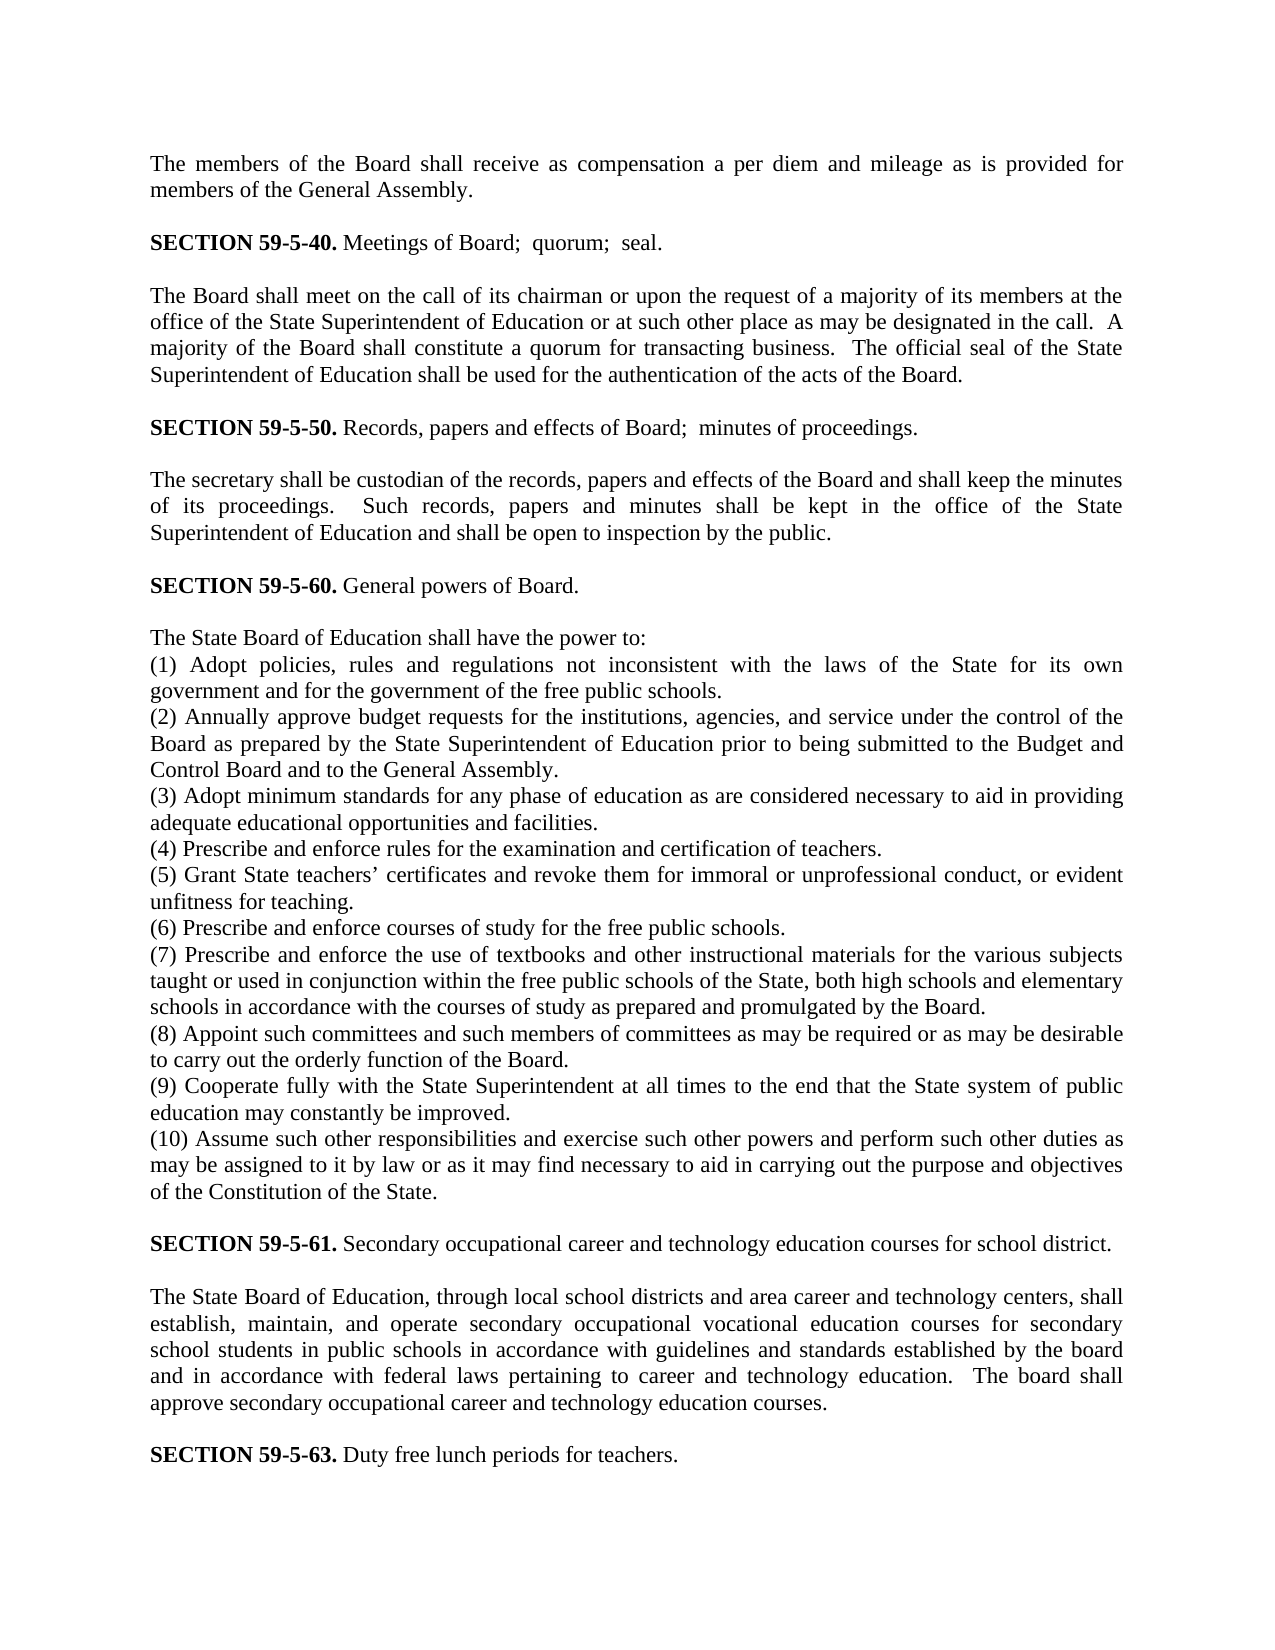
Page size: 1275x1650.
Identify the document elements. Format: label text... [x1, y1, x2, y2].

text (3) Adopt minimum standards for any phase of education as are considered necessary to aid in providing adequate educational opportunities and facilities. [150, 782, 1125, 835]
text SECTION 59-5-50. Records, papers and effects of Board; minutes of proceedings. [150, 413, 1125, 440]
text The Board shall meet on the call of its chairman or upon the request of a majority of its members at the office of the State Superintendent of Education or at such other place as may be designated in the call. A majority of the Board shall constitute a quorum for transacting business. The official seal of the State Superintendent of Education shall be used for the authentication of the acts of the Board. [150, 282, 1125, 387]
text SECTION 59-5-60. General powers of Board. [150, 572, 1125, 598]
text (2) Annually approve budget requests for the institutions, agencies, and service under the control of the Board as prepared by the State Superintendent of Education prior to being submitted to the Budget and Control Board and to the General Assembly. [150, 703, 1125, 782]
text (4) Prescribe and enforce rules for the examination and certification of teachers. [150, 835, 1125, 862]
text The State Board of Education, through local school districts and area career and technology centers, shall establish, maintain, and operate secondary occupational vocational education courses for secondary school students in public schools in accordance with guidelines and standards established by the board and in accordance with federal laws pertaining to career and technology education. The board shall approve secondary occupational career and technology education courses. [150, 1283, 1125, 1415]
text (6) Prescribe and enforce courses of study for the free public schools. [150, 914, 1125, 941]
text (10) Assume such other responsibilities and exercise such other powers and perform such other duties as may be assigned to it by law or as it may find necessary to aid in carrying out the purpose and objectives of the Constitution of the State. [150, 1125, 1125, 1204]
text (8) Appoint such committees and such members of committees as may be required or as may be desirable to carry out the orderly function of the Board. [150, 1020, 1125, 1072]
text (5) Grant State teachers’ certificates and revoke them for immoral or unprofessional conduct, or evident unfitness for teaching. [150, 862, 1125, 914]
text SECTION 59-5-61. Secondary occupational career and technology education courses for school district. [150, 1231, 1125, 1257]
text The members of the Board shall receive as compensation a per diem and mileage as is provided for members of the General Assembly. [150, 150, 1125, 203]
text The State Board of Education shall have the power to: [150, 624, 1125, 651]
text SECTION 59-5-40. Meetings of Board; quorum; seal. [150, 229, 1125, 255]
text SECTION 59-5-63. Duty free lunch periods for teachers. [150, 1441, 1125, 1468]
text The secretary shall be custodian of the records, papers and effects of the Board and shall keep the minutes of its proceedings. Such records, papers and minutes shall be kept in the office of the State Superintendent of Education and shall be open to inspection by the public. [150, 466, 1125, 545]
text (9) Cooperate fully with the State Superintendent at all times to the end that the State system of public education may constantly be improved. [150, 1072, 1125, 1125]
text (7) Prescribe and enforce the use of textbooks and other instructional materials for the various subjects taught or used in conjunction within the free public schools of the State, both high schools and elementary schools in accordance with the courses of study as prepared and promulgated by the Board. [150, 941, 1125, 1020]
text (1) Adopt policies, rules and regulations not inconsistent with the laws of the State for its own government and for the government of the free public schools. [150, 651, 1125, 703]
